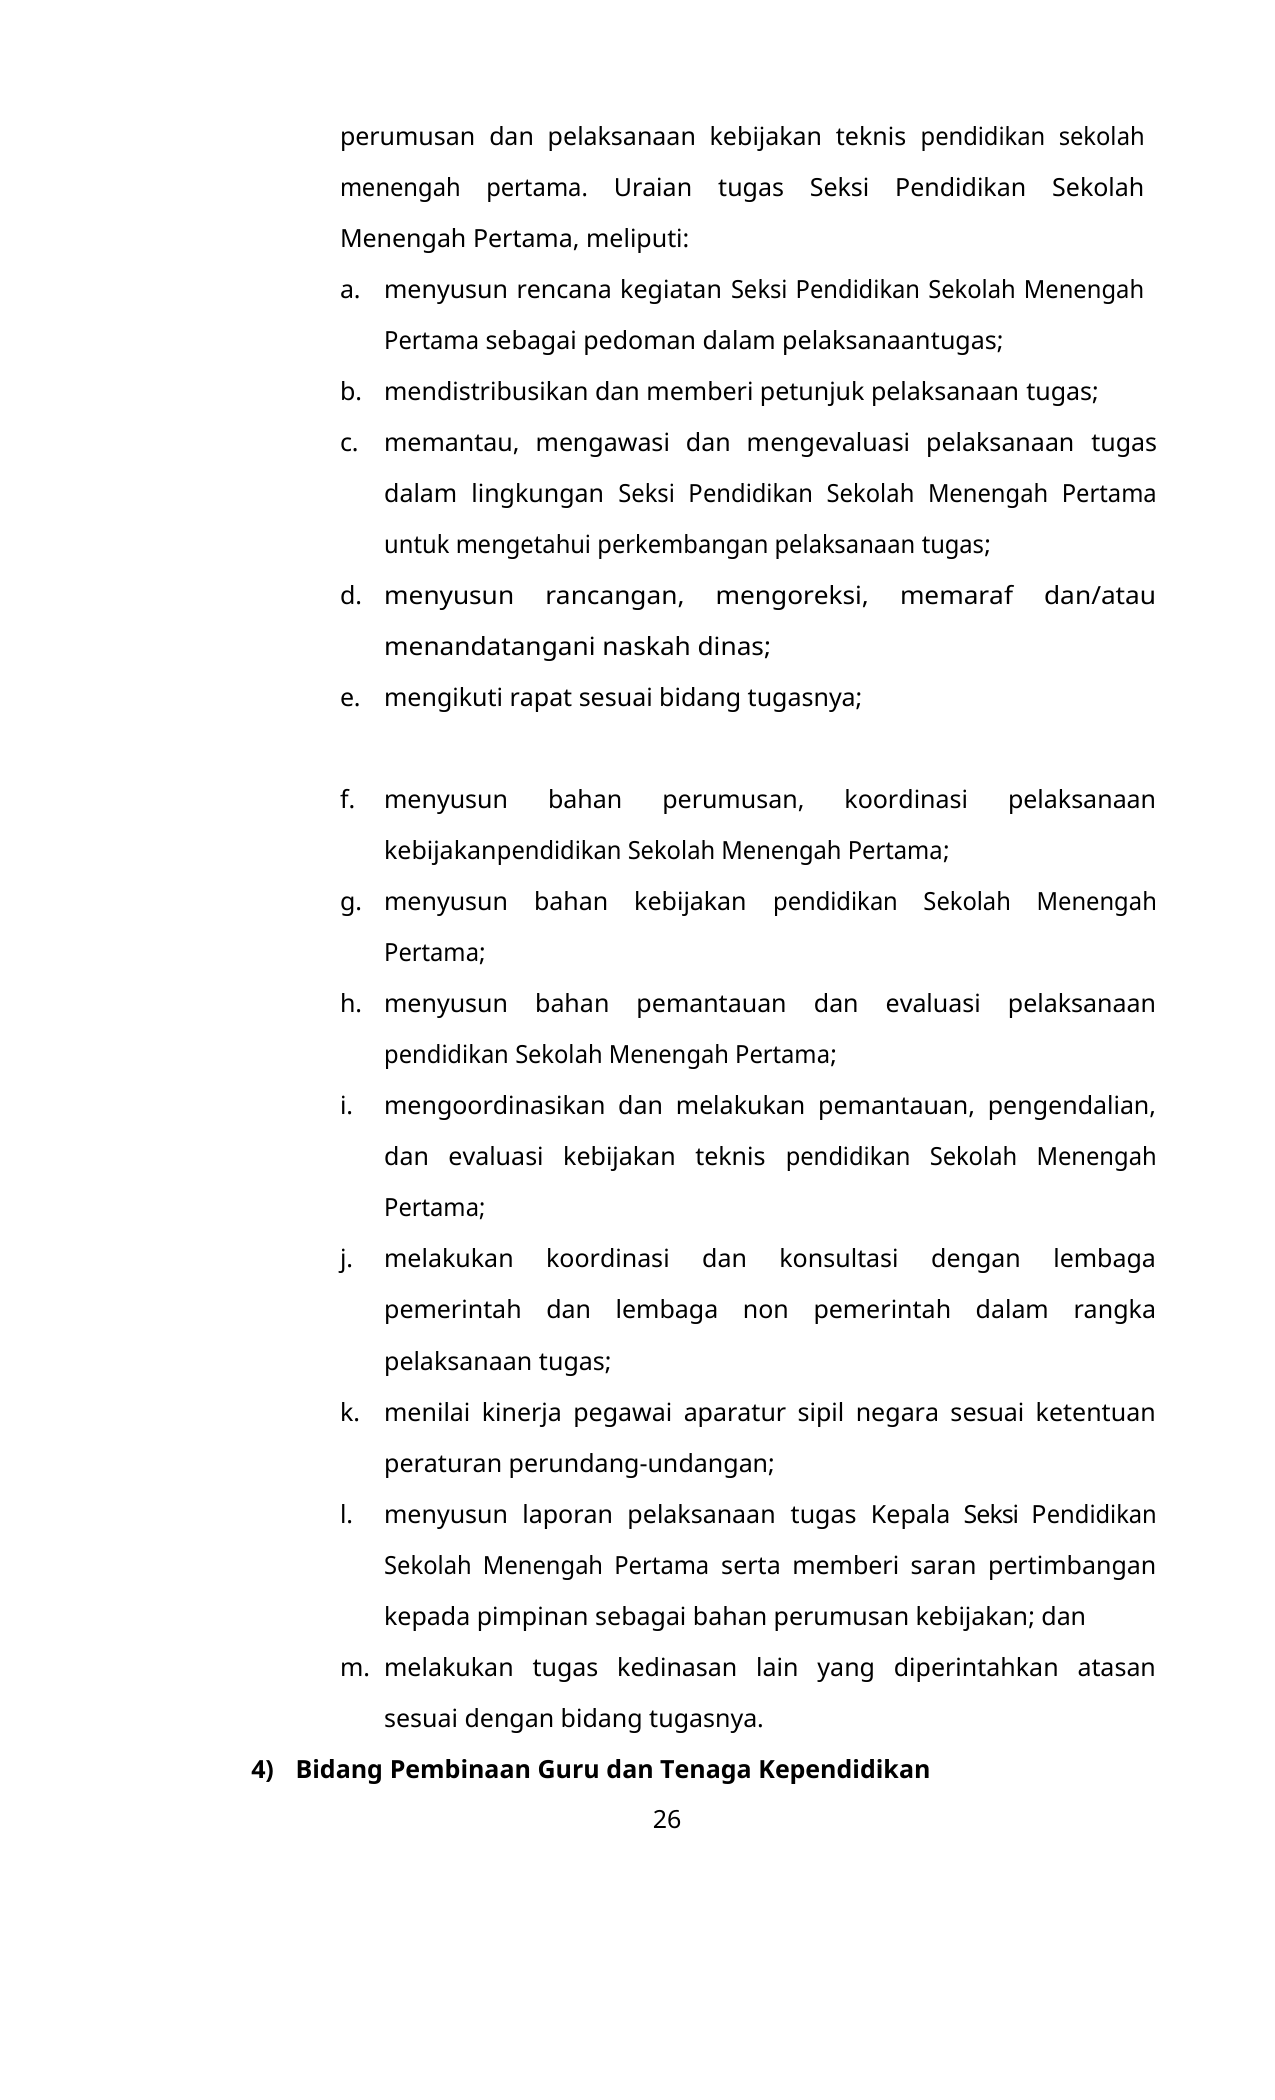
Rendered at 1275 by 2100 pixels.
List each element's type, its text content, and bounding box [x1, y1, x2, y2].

list Bidang Pembinaan Guru dan Tenaga Kependidikan [251, 1751, 1155, 1786]
list menyusun rencana kegiatan Seksi Pendidikan Sekolah Menengah Pertama sebagai pedoman dalam pelaksanaantugas; [340, 271, 1145, 356]
list melakukan koordinasi dan konsultasi dengan lembaga pemerintah dan lembaga non pemerintah dalam rangka pelaksanaan tugas; [340, 1241, 1157, 1377]
list mendistribusikan dan memberi petunjuk pelaksanaan tugas; [340, 373, 1145, 407]
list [340, 118, 1145, 254]
list menyusun rancangan, mengoreksi, memaraf dan/atau menandatangani naskah dinas; [340, 577, 1157, 663]
list menyusun laporan pelaksanaan tugas Kepala Seksi Pendidikan Sekolah Menengah Pertama serta memberi saran pertimbangan kepada pimpinan sebagai bahan perumusan kebijakan; dan [340, 1496, 1157, 1632]
list memantau, mengawasi dan mengevaluasi pelaksanaan tugas dalam lingkungan Seksi Pendidikan Sekolah Menengah Pertama untuk mengetahui perkembangan pelaksanaan tugas; [340, 424, 1157, 561]
list menyusun bahan perumusan, koordinasi pelaksanaan kebijakanpendidikan Sekolah Menengah Pertama; [340, 782, 1157, 867]
list menyusun bahan kebijakan pendidikan Sekolah Menengah Pertama; [340, 884, 1157, 969]
list mengikuti rapat sesuai bidang tugasnya; [340, 679, 1157, 714]
list melakukan tugas kedinasan lain yang diperintahkan atasan sesuai dengan bidang tugasnya. [340, 1649, 1157, 1734]
list mengoordinasikan dan melakukan pemantauan, pengendalian, dan evaluasi kebijakan teknis pendidikan Sekolah Menengah Pertama; [340, 1088, 1157, 1224]
list menilai kinerja pegawai aparatur sipil negara sesuai ketentuan peraturan perundang-undangan; [340, 1394, 1157, 1479]
list menyusun bahan pemantauan dan evaluasi pelaksanaan pendidikan Sekolah Menengah Pertama; [340, 986, 1157, 1071]
